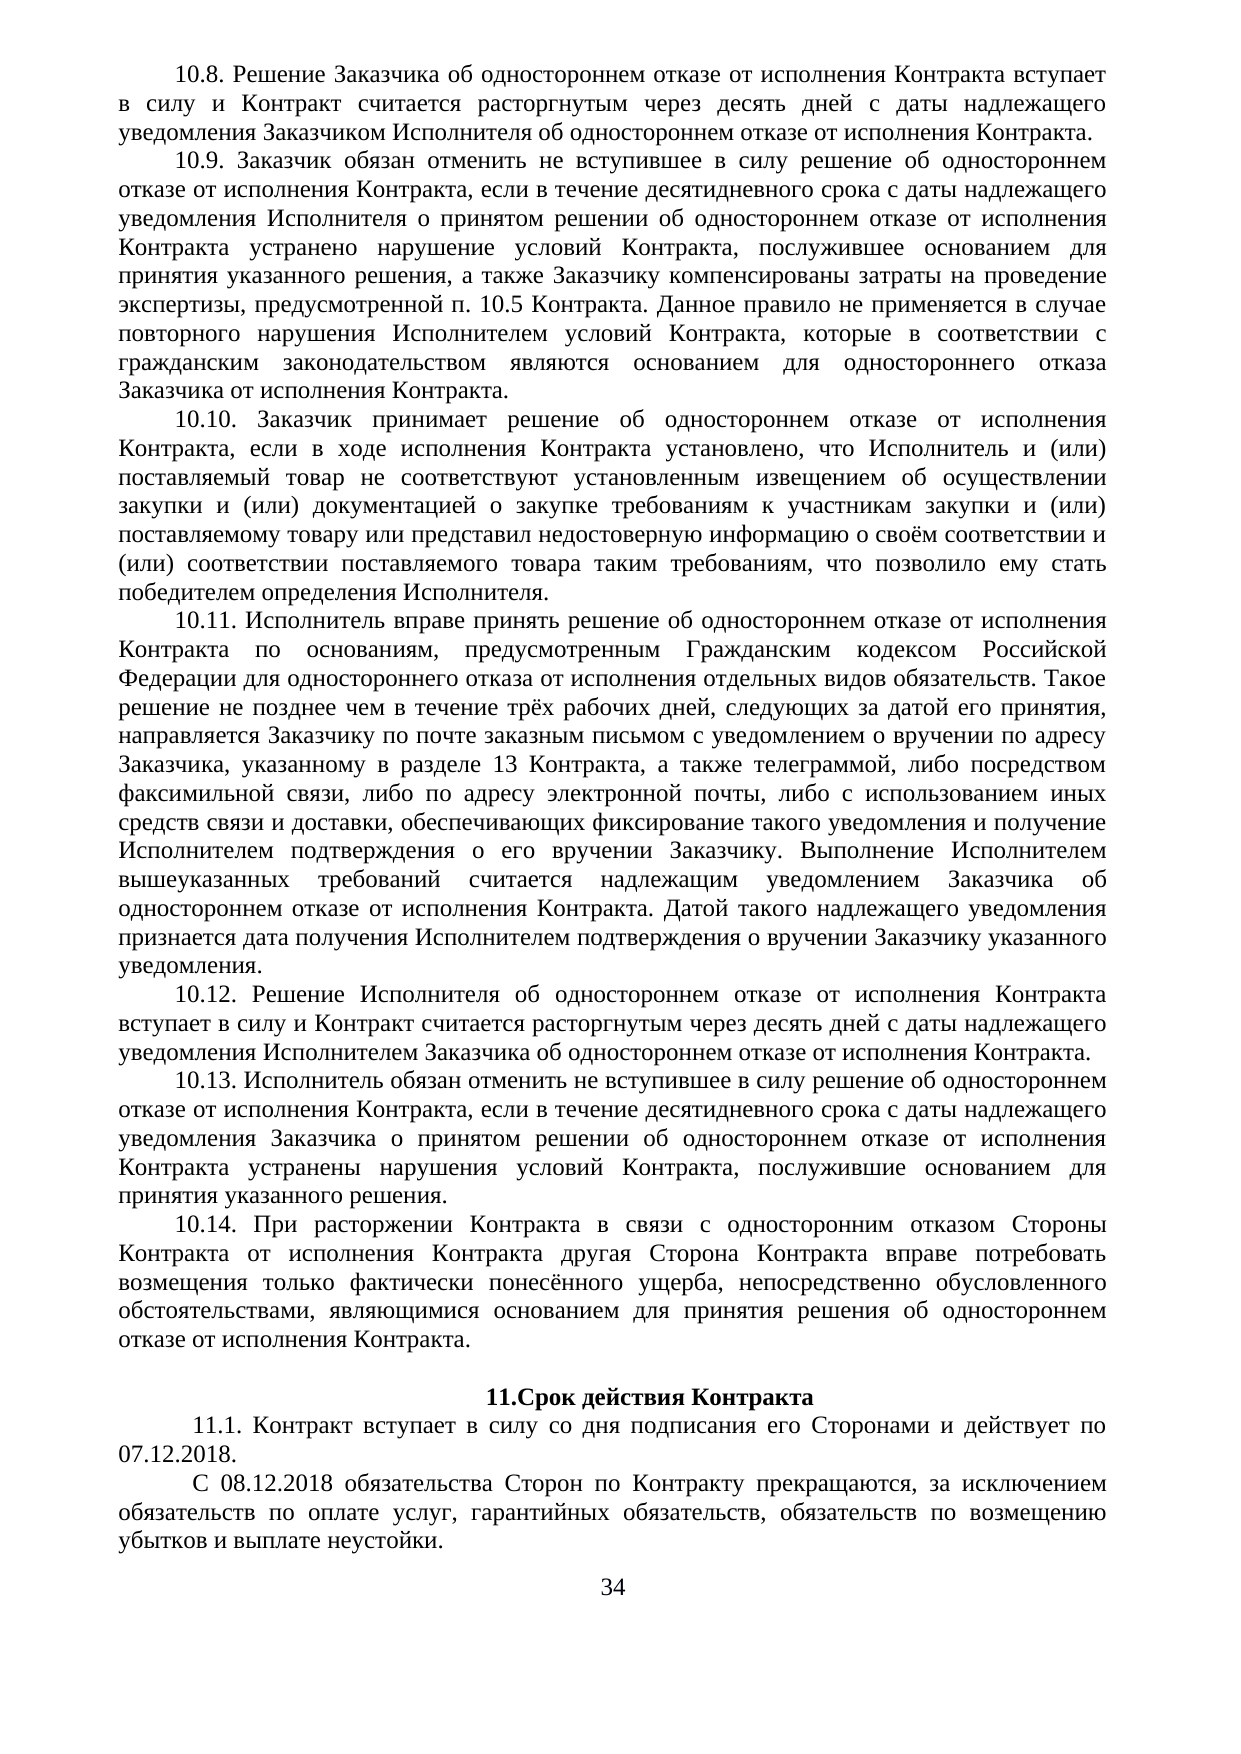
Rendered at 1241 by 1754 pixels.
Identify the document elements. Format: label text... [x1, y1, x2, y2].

text 10.13. Исполнитель обязан отменить не вступившее в силу решение об одностороннем отказе от исполнения Контракта, если в течение десятидневного срока с даты надлежащего уведомления Заказчика о принятом решении об одностороннем отказе от исполнения Контракта устранены нарушения условий Контракта, послужившие основанием для принятия указанного решения. [118, 1065, 1107, 1209]
text 11.1. Контракт вступает в силу со дня подписания его Сторонами и действует по 07.12.2018. [118, 1410, 1107, 1468]
text 10.9. Заказчик обязан отменить не вступившее в силу решение об одностороннем отказе от исполнения Контракта, если в течение десятидневного срока с даты надлежащего уведомления Исполнителя о принятом решении об одностороннем отказе от исполнения Контракта устранено нарушение условий Контракта, послужившее основанием для принятия указанного решения, а также Заказчику компенсированы затраты на проведение экспертизы, предусмотренной п. 10.5 Контракта. Данное правило не применяется в случае повторного нарушения Исполнителем условий Контракта, которые в соответствии с гражданским законодательством являются основанием для одностороннего отказа Заказчика от исполнения Контракта. [118, 145, 1107, 404]
text 10.11. Исполнитель вправе принять решение об одностороннем отказе от исполнения Контракта по основаниям, предусмотренным Гражданским кодексом Российской Федерации для одностороннего отказа от исполнения отдельных видов обязательств. Такое решение не позднее чем в течение трёх рабочих дней, следующих за датой его принятия, направляется Заказчику по почте заказным письмом с уведомлением о вручении по адресу Заказчика, указанному в разделе 13 Контракта, а также телеграммой, либо посредством факсимильной связи, либо по адресу электронной почты, либо с использованием иных средств связи и доставки, обеспечивающих фиксирование такого уведомления и получение Исполнителем подтверждения о его вручении Заказчику. Выполнение Исполнителем вышеуказанных требований считается надлежащим уведомлением Заказчика об одностороннем отказе от исполнения Контракта. Датой такого надлежащего уведомления признается дата получения Исполнителем подтверждения о вручении Заказчику указанного уведомления. [118, 605, 1107, 979]
text 10.10. Заказчик принимает решение об одностороннем отказе от исполнения Контракта, если в ходе исполнения Контракта установлено, что Исполнитель и (или) поставляемый товар не соответствуют установленным извещением об осуществлении закупки и (или) документацией о закупке требованиям к участникам закупки и (или) поставляемому товару или представил недостоверную информацию о своём соответствии и (или) соответствии поставляемого товара таким требованиям, что позволило ему стать победителем определения Исполнителя. [118, 404, 1107, 605]
text 10.12. Решение Исполнителя об одностороннем отказе от исполнения Контракта вступает в силу и Контракт считается расторгнутым через десять дней с даты надлежащего уведомления Исполнителем Заказчика об одностороннем отказе от исполнения Контракта. [118, 979, 1107, 1065]
text С 08.12.2018 обязательства Сторон по Контракту прекращаются, за исключением обязательств по оплате услуг, гарантийных обязательств, обязательств по возмещению убытков и выплате неустойки. [118, 1468, 1107, 1554]
text 10.14. При расторжении Контракта в связи с односторонним отказом Стороны Контракта от исполнения Контракта другая Сторона Контракта вправе потребовать возмещения только фактически понесённого ущерба, непосредственно обусловленного обстоятельствами, являющимися основанием для принятия решения об одностороннем отказе от исполнения Контракта. [118, 1209, 1107, 1353]
text 10.8. Решение Заказчика об одностороннем отказе от исполнения Контракта вступает в силу и Контракт считается расторгнутым через десять дней с даты надлежащего уведомления Заказчиком Исполнителя об одностороннем отказе от исполнения Контракта. [118, 59, 1107, 145]
text 11.Срок действия Контракта [118, 1382, 1107, 1410]
